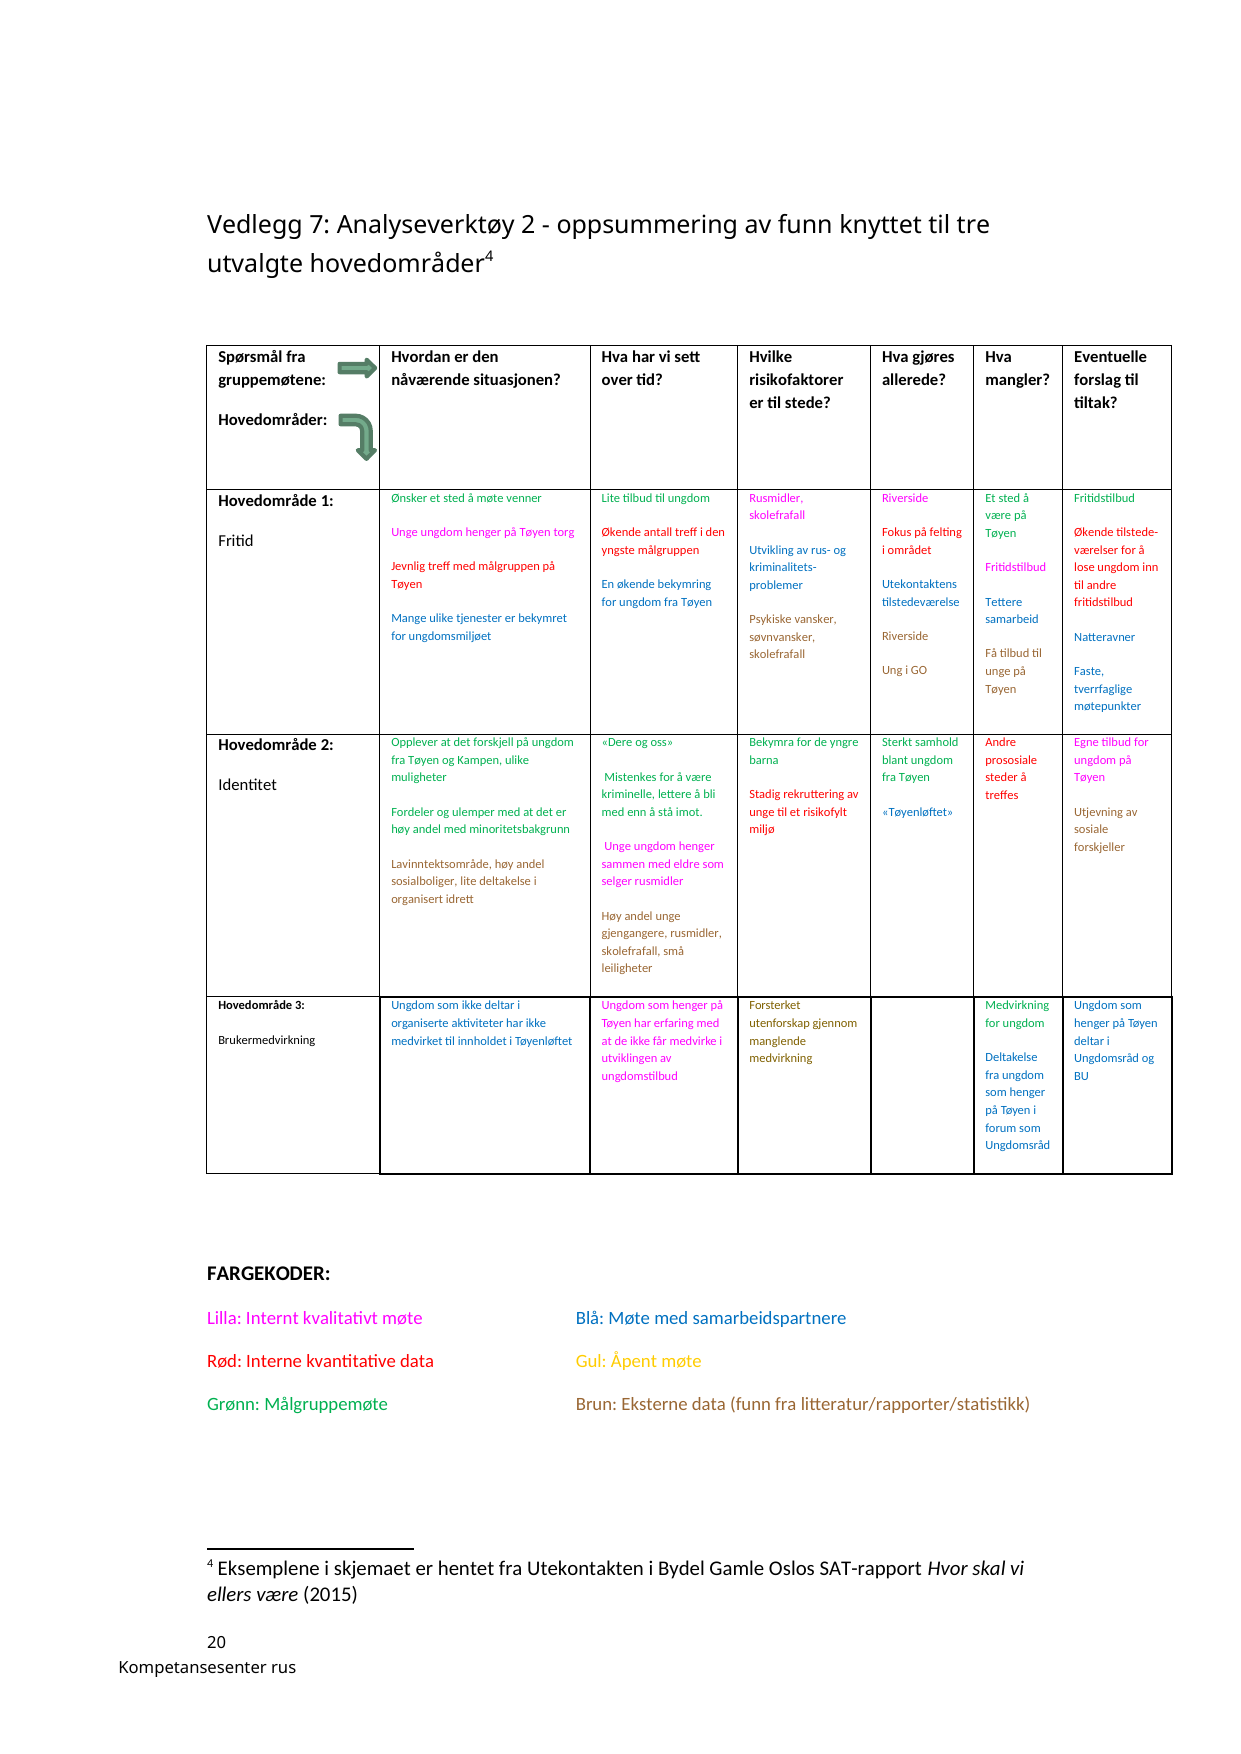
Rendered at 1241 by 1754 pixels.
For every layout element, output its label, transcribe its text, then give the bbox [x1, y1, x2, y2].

table_cell Ungdom som ikke deltar i organiserte aktiviteter har ikke medvirket til innholdet i Tøyenløftet [381, 998, 589, 1172]
table_cell Ungdom som henger på Tøyen deltar i Ungdomsråd og BU [1064, 998, 1171, 1172]
text Lilla: Internt kvalitativt møte Blå: Møte med samarbeidspartnere [207, 1306, 1033, 1329]
table_cell Fritidstilbud Økende tilstede-værelser for å lose ungdom inn til andre fritidstilbud Natteravner Faste, tverrfaglige møtepunkter [1063, 490, 1171, 733]
table_cell «Dere og oss» Mistenkes for å være kriminelle, lettere å bli med enn å stå imot. Unge ungdom henger sammen med eldre som selger rusmidler Høy andel unge gjengangere, rusmidler, skolefrafall, små leiligheter [591, 735, 737, 996]
table_cell Riverside Fokus på felting i området Utekontaktens tilstedeværelse Riverside Ung i GO [871, 490, 973, 733]
table_header Hva gjøres allerede? [871, 346, 973, 489]
table_header Eventuelle forslag til tiltak? [1063, 346, 1171, 489]
table_cell Et sted å være på Tøyen Fritidstilbud Tettere samarbeid Få tilbud til unge på Tøyen [974, 490, 1062, 733]
table_cell Hovedområde 2: Identitet [207, 735, 379, 996]
table_cell Bekymra for de yngre barna Stadig rekruttering av unge til et risikofylt miljø [738, 735, 870, 996]
table_cell Ønsker et sted å møte venner Unge ungdom henger på Tøyen torg Jevnlig treff med målgruppen på Tøyen Mange ulike tjenester er bekymret for ungdomsmiljøet [380, 490, 590, 733]
table_header Spørsmål fra gruppemøtene: Hovedområder: [207, 346, 379, 489]
table_cell Rusmidler, skolefrafall Utvikling av rus- og kriminalitets-problemer Psykiske vansker, søvnvansker, skolefrafall [738, 490, 870, 733]
table_cell Ungdom som henger på Tøyen har erfaring med at de ikke får medvirke i utviklingen av ungdomstilbud [591, 998, 737, 1172]
table_header Hva har vi sett over tid? [591, 346, 737, 489]
text FARGEKODER: [207, 1261, 1033, 1286]
table_cell Hovedområde 3: Brukermedvirkning [207, 997, 379, 1172]
table_cell Egne tilbud for ungdom på Tøyen Utjevning av sosiale forskjeller [1063, 735, 1171, 996]
table_cell [872, 998, 973, 1172]
table_cell Sterkt samhold blant ungdom fra Tøyen «Tøyenløftet» [871, 735, 973, 996]
table_header Hvilke risikofaktorer er til stede? [738, 346, 870, 489]
table_header Hva mangler? [974, 346, 1062, 489]
table_cell Forsterket utenforskap gjennom manglende medvirkning [739, 998, 870, 1172]
table_cell Medvirkning for ungdom Deltakelse fra ungdom som henger på Tøyen i forum som Ungdomsråd [975, 998, 1062, 1172]
text Rød: Interne kvantitative data Gul: Åpent møte [207, 1349, 1033, 1372]
table_cell Hovedområde 1: Fritid [207, 490, 379, 733]
table_header Hvordan er den nåværende situasjonen? [380, 346, 590, 489]
table_cell Lite tilbud til ungdom Økende antall treff i den yngste målgruppen En økende bekymring for ungdom fra Tøyen [591, 490, 737, 733]
table_cell Andre prososiale steder å treffes [974, 735, 1062, 996]
table_cell Opplever at det forskjell på ungdom fra Tøyen og Kampen, ulike muligheter Fordeler og ulemper med at det er høy andel med minoritetsbakgrunn Lavinntektsområde, høy andel sosialboliger, lite deltakelse i organisert idrett [380, 735, 590, 996]
text Grønn: Målgruppemøte Brun: Eksterne data (funn fra litteratur/rapporter/statistikk) [207, 1392, 1033, 1415]
text Vedlegg 7: Analyseverktøy 2 - oppsummering av funn knyttet til tre utvalgte hovedområder [207, 207, 1033, 280]
